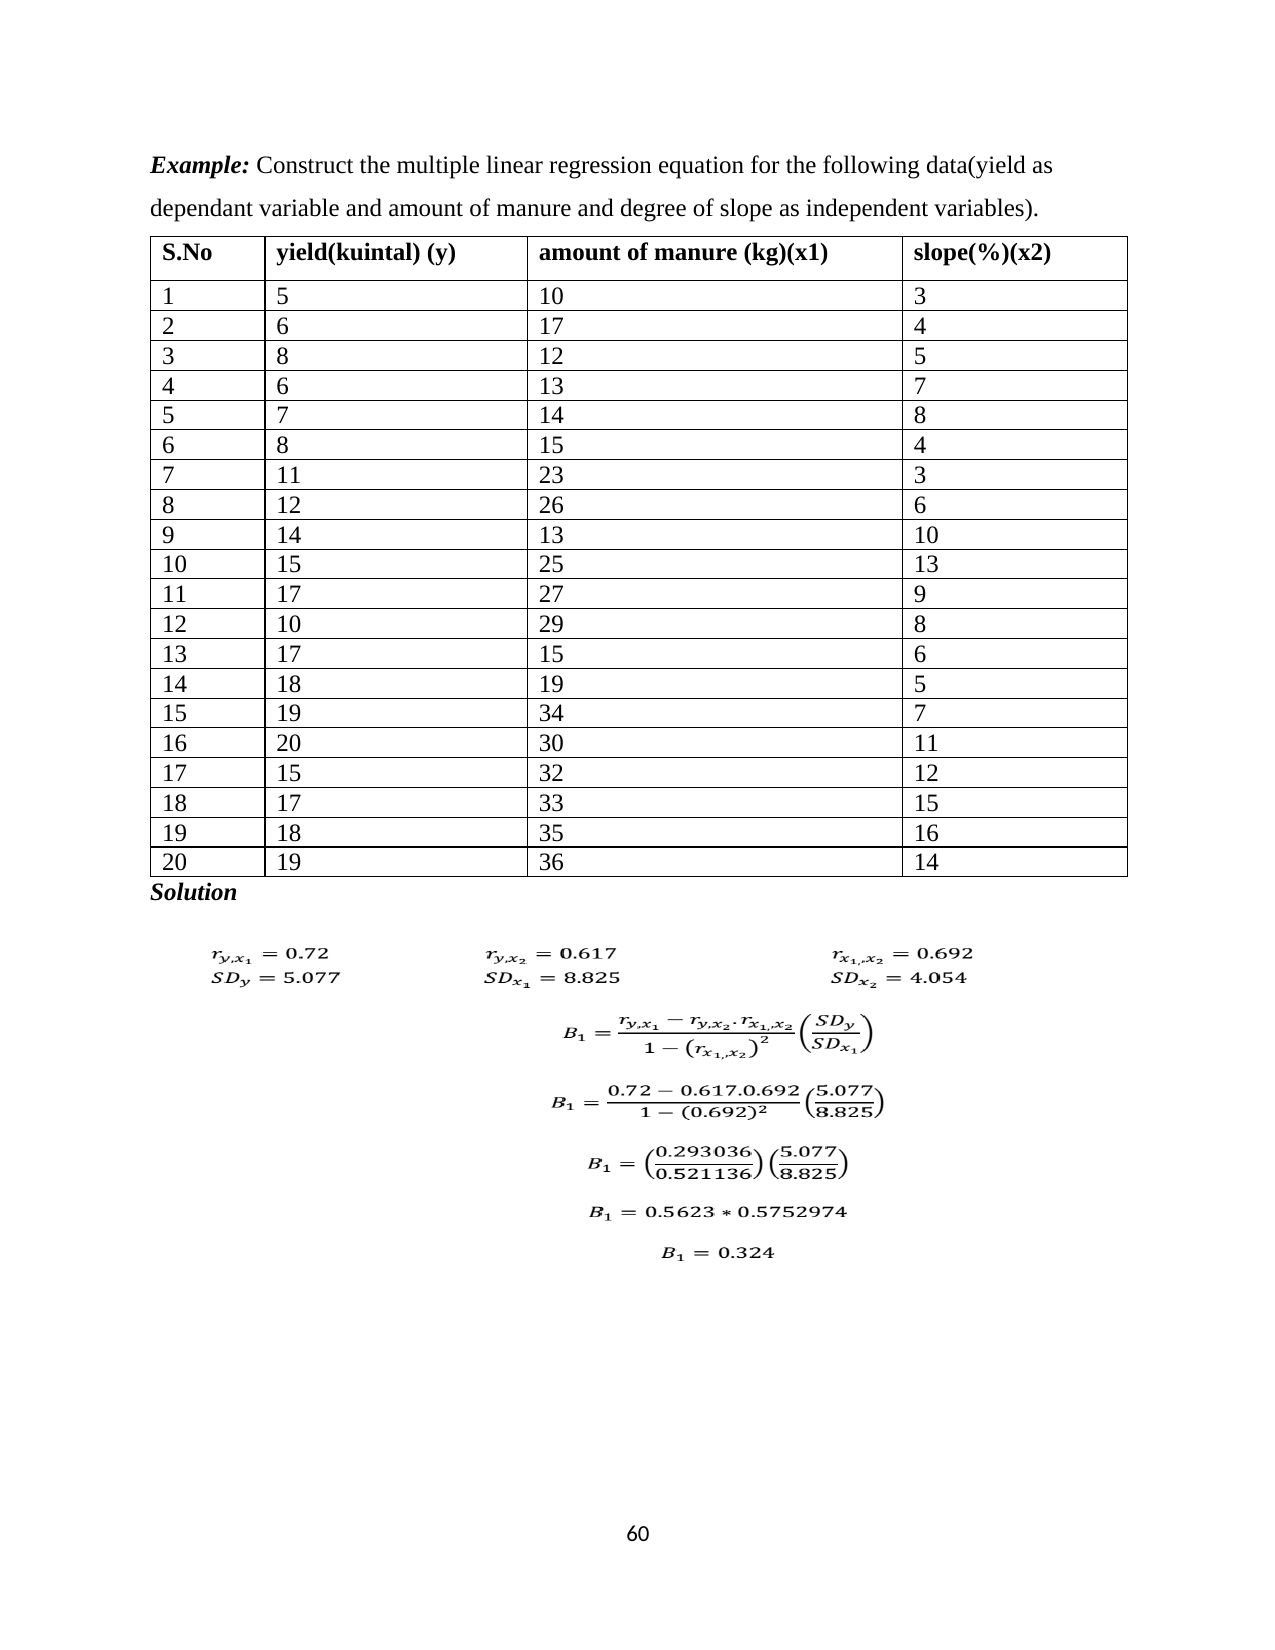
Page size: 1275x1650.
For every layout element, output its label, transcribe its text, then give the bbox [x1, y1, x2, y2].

table_cell 17 [266, 639, 527, 668]
table_cell 8 [151, 490, 264, 519]
text Example: Construct the multiple linear regression equation for the following data(yield as dependant variable and amount of manure and degree of slope as independent variables). [150, 150, 1125, 222]
table_cell 16 [903, 818, 1127, 846]
table_cell 20 [151, 848, 264, 876]
table_cell 7 [151, 460, 264, 489]
table_cell 18 [266, 669, 527, 697]
table_cell 12 [266, 490, 527, 519]
table_cell 17 [151, 758, 264, 787]
table_cell 30 [528, 728, 902, 757]
table_cell 14 [903, 848, 1127, 876]
table_cell 5 [903, 341, 1127, 370]
table_cell 35 [528, 818, 902, 846]
table_cell 3 [151, 341, 264, 370]
table_cell 18 [151, 788, 264, 817]
table_cell 17 [266, 579, 527, 608]
table_cell 6 [151, 430, 264, 459]
table_cell 3 [903, 281, 1127, 310]
table_cell 4 [903, 311, 1127, 340]
table_cell 9 [903, 579, 1127, 608]
table_cell 17 [266, 788, 527, 817]
table_cell 11 [266, 460, 527, 489]
table_cell 8 [266, 341, 527, 370]
table_cell 13 [528, 371, 902, 399]
table_header amount of manure (kg)(x1) [528, 237, 902, 280]
table_cell 10 [151, 550, 264, 578]
table_cell 14 [266, 520, 527, 548]
table_cell 15 [528, 430, 902, 459]
table_cell 6 [903, 639, 1127, 668]
table_cell 15 [903, 788, 1127, 817]
table_cell 2 [151, 311, 264, 340]
table_cell 13 [151, 639, 264, 668]
table_cell 29 [528, 609, 902, 638]
table_cell 5 [266, 281, 527, 310]
table_header S.No [151, 237, 264, 280]
table_cell 32 [528, 758, 902, 787]
table_cell 6 [266, 371, 527, 399]
table_cell 13 [903, 550, 1127, 578]
table_cell 34 [528, 699, 902, 727]
table_cell 11 [151, 579, 264, 608]
table_cell 7 [903, 371, 1127, 399]
table_cell 14 [528, 401, 902, 429]
table_cell 10 [528, 281, 902, 310]
table_cell 7 [903, 699, 1127, 727]
table_cell 17 [528, 311, 902, 340]
table_cell 15 [528, 639, 902, 668]
table_cell 13 [528, 520, 902, 548]
table_cell 25 [528, 550, 902, 578]
table_cell 26 [528, 490, 902, 519]
table_cell 19 [266, 848, 527, 876]
table_cell 10 [266, 609, 527, 638]
table_cell 3 [903, 460, 1127, 489]
table_cell 18 [266, 818, 527, 846]
table_cell 8 [903, 401, 1127, 429]
table_cell 20 [266, 728, 527, 757]
table_cell 19 [528, 669, 902, 697]
table_cell 6 [266, 311, 527, 340]
table_cell 5 [151, 401, 264, 429]
table_cell 5 [903, 669, 1127, 697]
table_cell 4 [903, 430, 1127, 459]
table_cell 19 [266, 699, 527, 727]
table_cell 27 [528, 579, 902, 608]
table_cell 16 [151, 728, 264, 757]
table_cell 19 [151, 818, 264, 846]
table_cell 8 [266, 430, 527, 459]
table_cell 7 [266, 401, 527, 429]
table_header yield(kuintal) (y) [266, 237, 527, 280]
table_cell 4 [151, 371, 264, 399]
table_header slope(%)(x2) [903, 237, 1127, 280]
table_cell 12 [528, 341, 902, 370]
table_cell 33 [528, 788, 902, 817]
table_cell 23 [528, 460, 902, 489]
text Solution [150, 877, 1125, 906]
table_cell 15 [266, 550, 527, 578]
table_cell 36 [528, 848, 902, 876]
table_cell 12 [903, 758, 1127, 787]
table_cell 6 [903, 490, 1127, 519]
picture [150, 920, 1014, 1285]
table_cell 15 [266, 758, 527, 787]
table_cell 12 [151, 609, 264, 638]
table_cell 11 [903, 728, 1127, 757]
table_cell 1 [151, 281, 264, 310]
table_cell 14 [151, 669, 264, 697]
table_cell 8 [903, 609, 1127, 638]
table_cell 15 [151, 699, 264, 727]
table_cell 9 [151, 520, 264, 548]
table_cell 10 [903, 520, 1127, 548]
